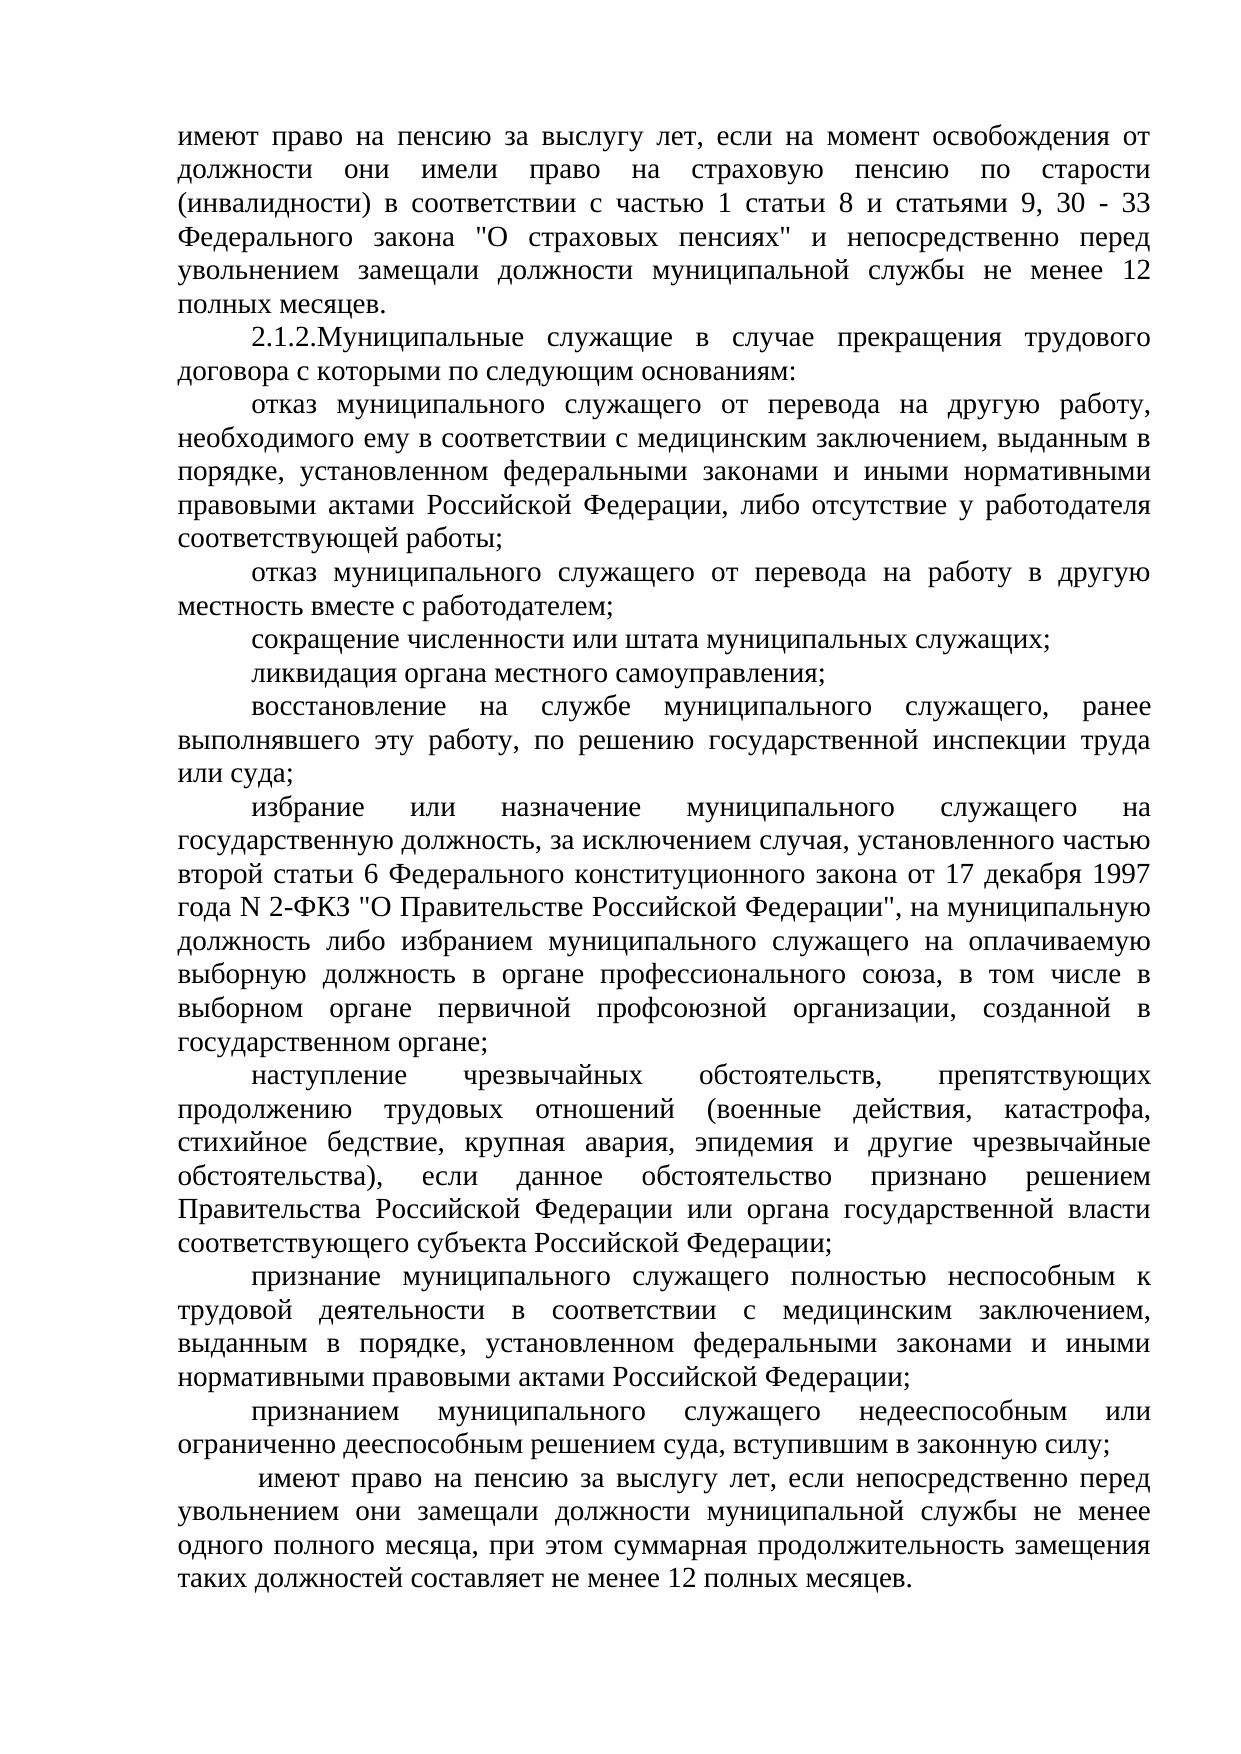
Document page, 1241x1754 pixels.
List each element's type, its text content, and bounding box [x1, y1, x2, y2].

text отказ муниципального служащего от перевода на другую работу, необходимого ему в соответствии с медицинским заключением, выданным в порядке, установленном федеральными законами и иными нормативными правовыми актами Российской Федерации, либо отсутствие у работодателя соответствующей работы; [177, 386, 1152, 554]
text избрание или назначение муниципального служащего на государственную должность, за исключением случая, установленного частью второй статьи 6 Федерального конституционного закона от 17 декабря 1997 года N 2-ФКЗ "О Правительстве Российской Федерации", на муниципальную должность либо избранием муниципального служащего на оплачиваемую выборную должность в органе профессионального союза, в том числе в выборном органе первичной профсоюзной организации, созданной в государственном органе; [177, 789, 1152, 1057]
text ликвидация органа местного самоуправления; [177, 655, 1152, 688]
text сокращение численности или штата муниципальных служащих; [177, 621, 1152, 655]
text отказ муниципального служащего от перевода на работу в другую местность вместе с работодателем; [177, 554, 1152, 621]
text 2.1.2.Муниципальные служащие в случае прекращения трудового договора с которыми по следующим основаниям: [177, 319, 1152, 386]
text восстановление на службе муниципального служащего, ранее выполнявшего эту работу, по решению государственной инспекции труда или суда; [177, 688, 1152, 789]
text признание муниципального служащего полностью неспособным к трудовой деятельности в соответствии с медицинским заключением, выданным в порядке, установленном федеральными законами и иными нормативными правовыми актами Российской Федерации; [177, 1258, 1152, 1393]
text наступление чрезвычайных обстоятельств, препятствующих продолжению трудовых отношений (военные действия, катастрофа, стихийное бедствие, крупная авария, эпидемия и другие чрезвычайные обстоятельства), если данное обстоятельство признано решением Правительства Российской Федерации или органа государственной власти соответствующего субъекта Российской Федерации; [177, 1057, 1152, 1258]
text имеют право на пенсию за выслугу лет, если на момент освобождения от должности они имели право на страховую пенсию по старости (инвалидности) в соответствии с частью 1 статьи 8 и статьями 9, 30 - 33 Федерального закона "О страховых пенсиях" и непосредственно перед увольнением замещали должности муниципальной службы не менее 12 полных месяцев. [177, 118, 1152, 319]
text признанием муниципального служащего недееспособным или ограниченно дееспособным решением суда, вступившим в законную силу; [177, 1393, 1152, 1460]
text имеют право на пенсию за выслугу лет, если непосредственно перед увольнением они замещали должности муниципальной службы не менее одного полного месяца, при этом суммарная продолжительность замещения таких должностей составляет не менее 12 полных месяцев. [177, 1460, 1152, 1594]
